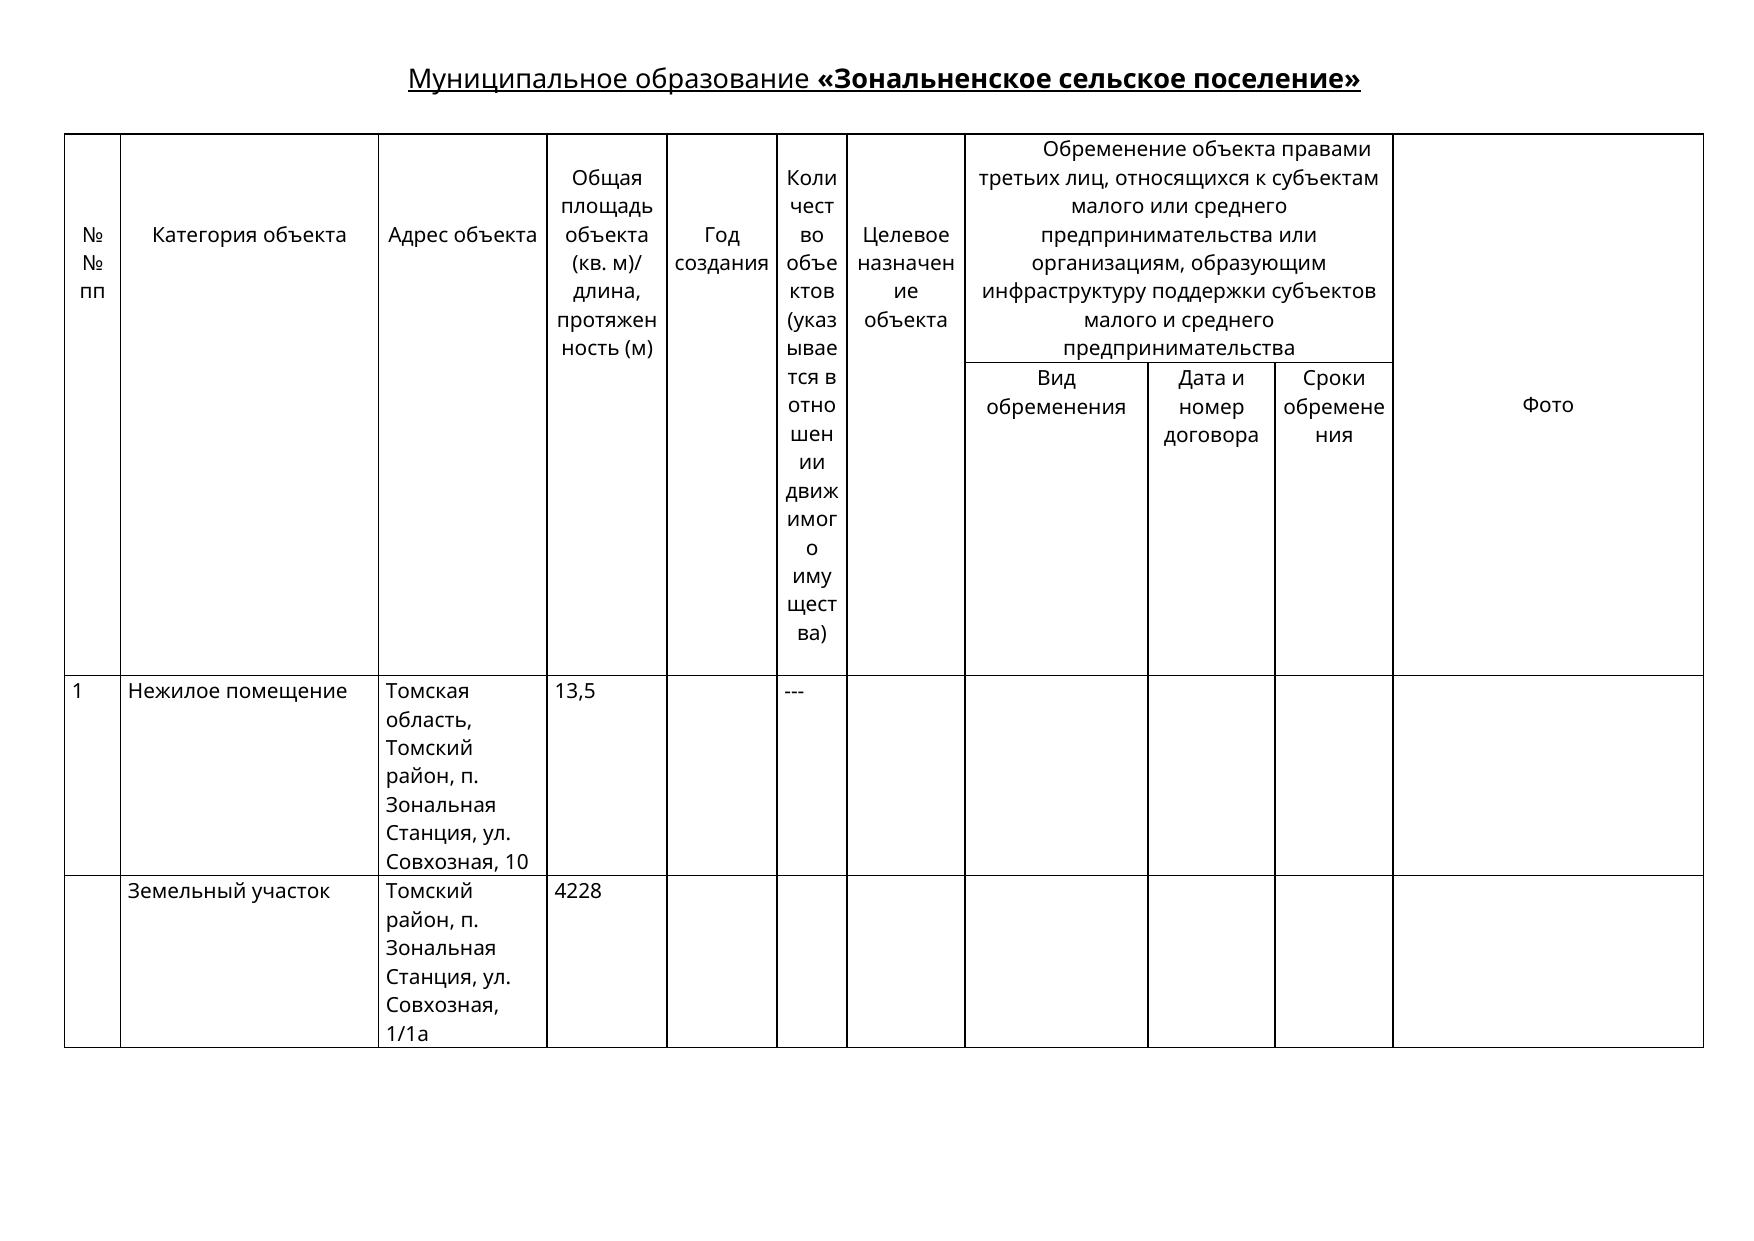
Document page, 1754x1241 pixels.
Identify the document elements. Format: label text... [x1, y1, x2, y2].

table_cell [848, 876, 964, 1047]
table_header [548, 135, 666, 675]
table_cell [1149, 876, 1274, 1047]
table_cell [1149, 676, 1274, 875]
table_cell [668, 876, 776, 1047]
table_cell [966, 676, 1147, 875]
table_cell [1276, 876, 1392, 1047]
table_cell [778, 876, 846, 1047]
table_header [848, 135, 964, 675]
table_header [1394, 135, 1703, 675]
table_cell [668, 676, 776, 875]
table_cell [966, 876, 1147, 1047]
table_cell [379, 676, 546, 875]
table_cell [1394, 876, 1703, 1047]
text Муниципальное образование «Зональненское сельское поселение» [56, 59, 1698, 96]
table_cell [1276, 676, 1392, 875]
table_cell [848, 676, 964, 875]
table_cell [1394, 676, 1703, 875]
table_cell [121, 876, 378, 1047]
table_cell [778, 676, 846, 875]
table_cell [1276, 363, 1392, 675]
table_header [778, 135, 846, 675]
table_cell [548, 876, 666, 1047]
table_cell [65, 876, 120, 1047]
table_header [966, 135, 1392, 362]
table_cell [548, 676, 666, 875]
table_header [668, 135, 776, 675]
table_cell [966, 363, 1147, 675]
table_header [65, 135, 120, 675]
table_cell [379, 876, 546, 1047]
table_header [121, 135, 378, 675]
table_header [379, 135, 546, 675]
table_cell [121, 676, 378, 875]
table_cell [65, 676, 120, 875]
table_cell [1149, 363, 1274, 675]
